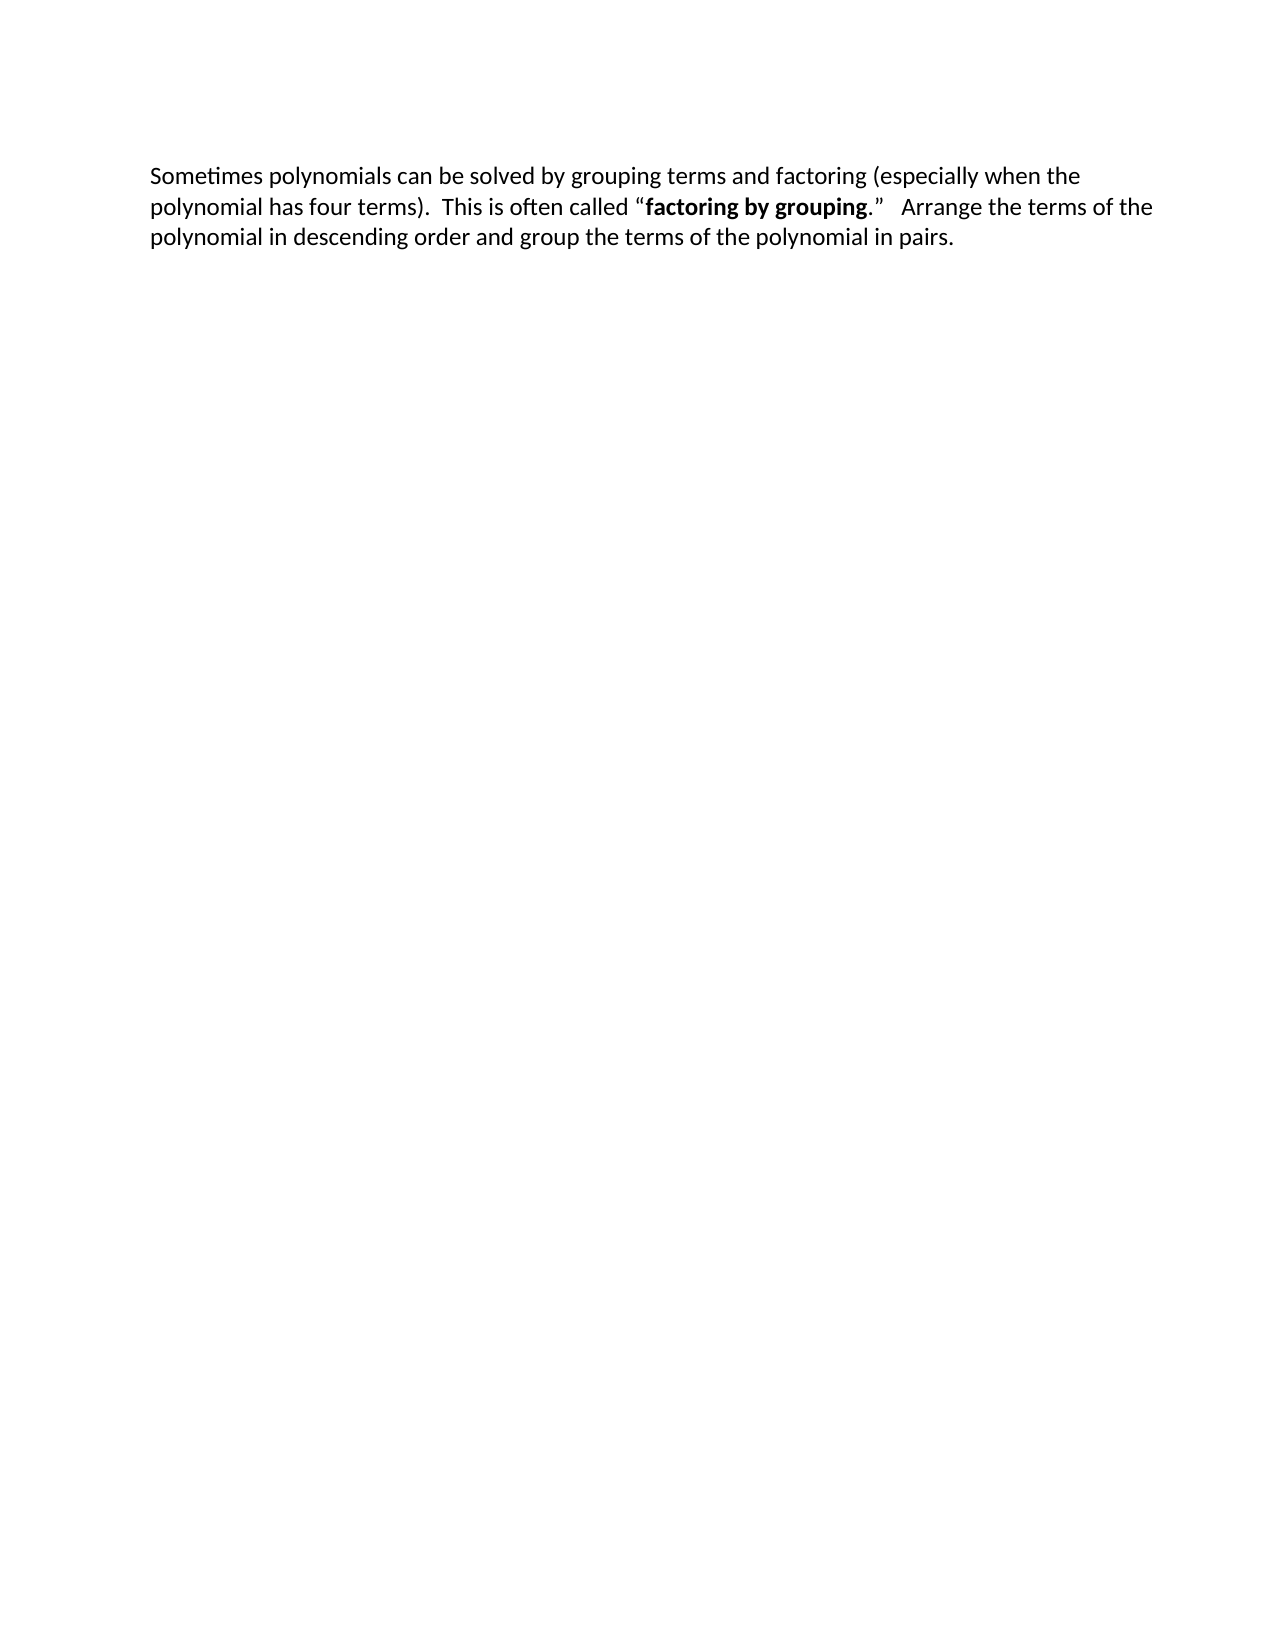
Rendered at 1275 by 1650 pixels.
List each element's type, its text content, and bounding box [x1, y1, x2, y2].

text Sometimes polynomials can be solved by grouping terms and factoring (especially when the polynomial has four terms). This is often called “factoring by grouping.” Arrange the terms of the polynomial in descending order and group the terms of the polynomial in pairs. [150, 161, 1170, 252]
